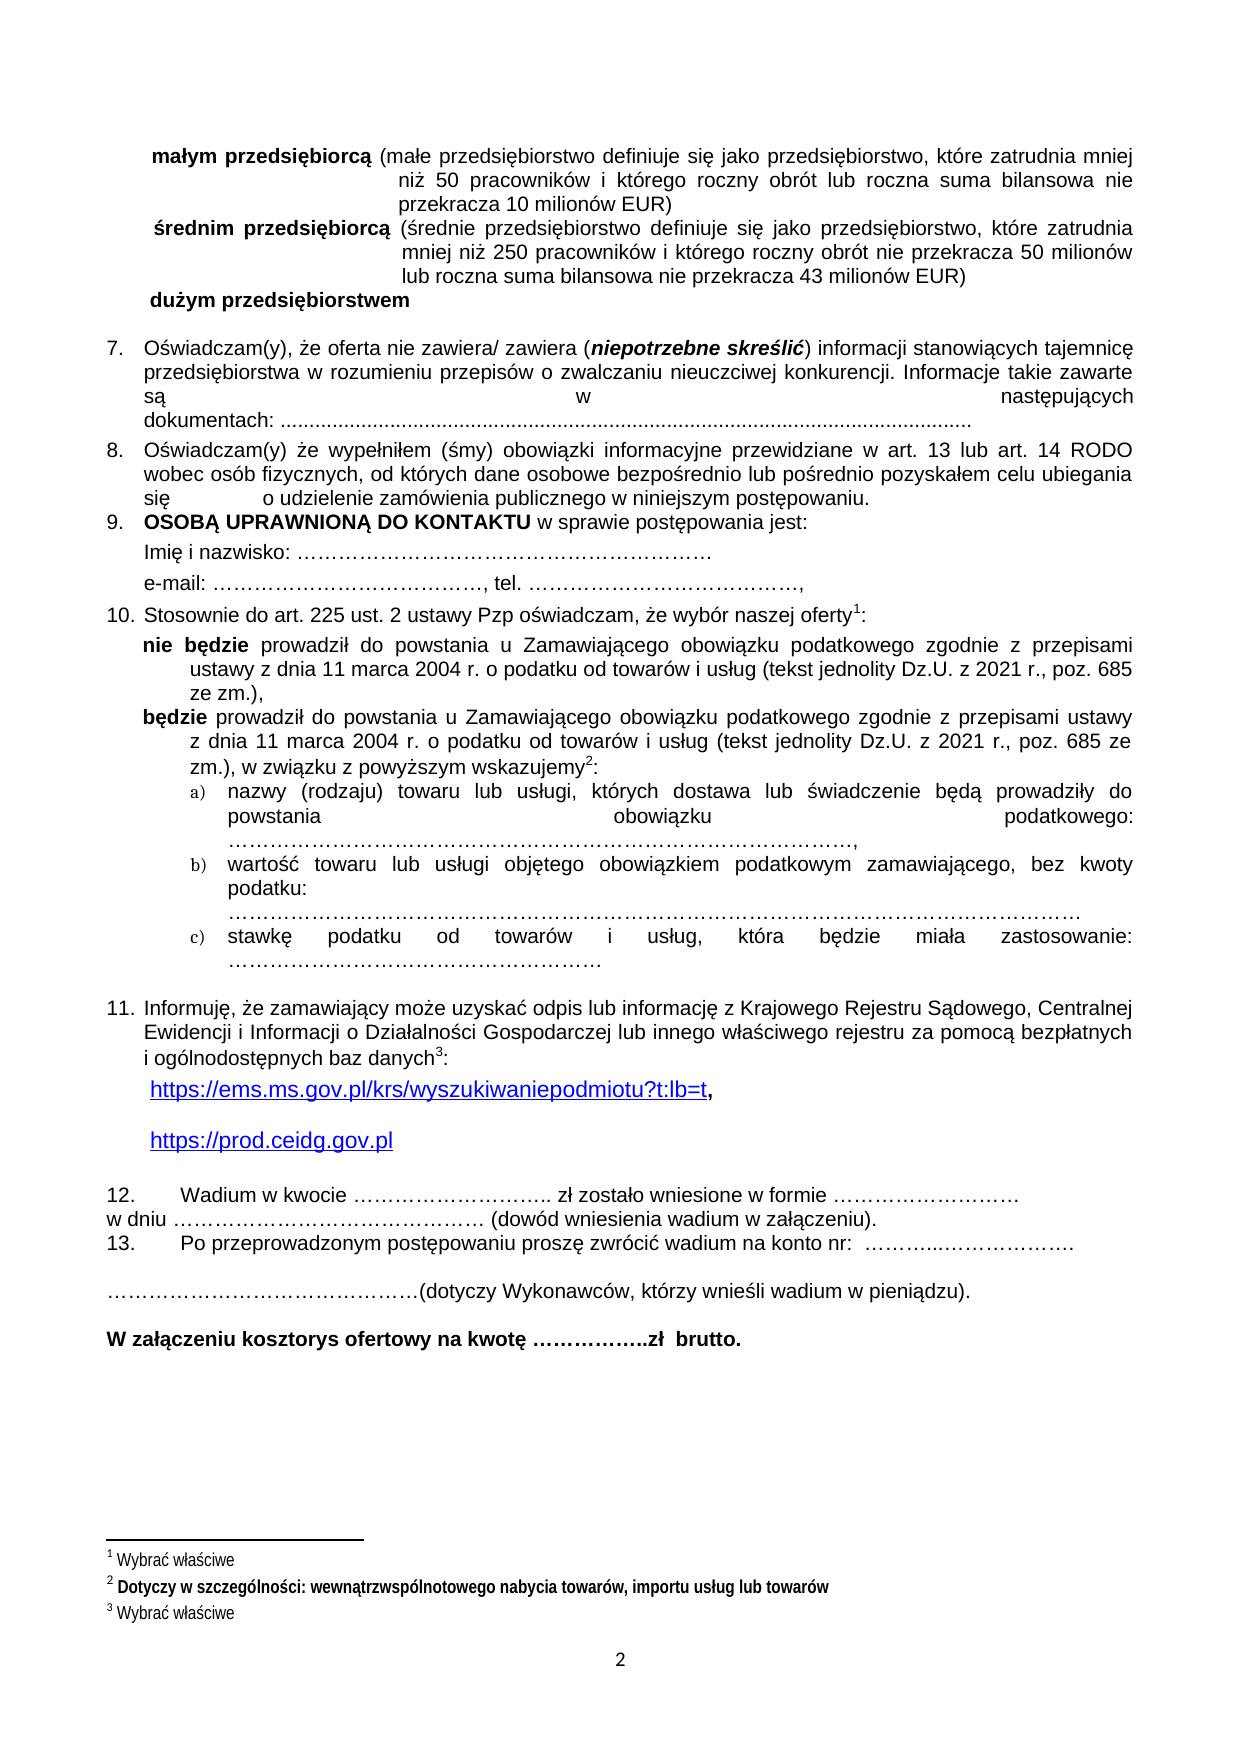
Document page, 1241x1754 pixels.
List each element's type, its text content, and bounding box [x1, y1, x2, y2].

list nazwy (rodzaju) towaru lub usługi, których dostawa lub świadczenie będą prowadziły do powstania obowiązku podatkowego: ………………………………………………………………………………, [190, 779, 1134, 852]
text e-mail: …………………………………, tel. …………………………………, [143, 570, 1134, 594]
text małym przedsiębiorcą (małe przedsiębiorstwo definiuje się jako przedsiębiorstwo, które zatrudnia mniej niż 50 pracowników i którego roczny obrót lub roczna suma bilansowa nie przekracza 10 milionów EUR) [144, 144, 1134, 216]
list stawkę podatku od towarów i usług, która będzie miała zastosowanie: ……………………………………………… [190, 924, 1134, 972]
text w dniu ……………………………………… (dowód wniesienia wadium w załączeniu). [106, 1207, 1134, 1231]
list Oświadczam(y), że oferta nie zawiera/ zawiera (niepotrzebne skreślić) informacji stanowiących tajemnicę przedsiębiorstwa w rozumieniu przepisów o zwalczaniu nieuczciwej konkurencji. Informacje takie zawarte są w następujących dokumentach: ........................................................................................................................ [106, 336, 1134, 432]
text 13. Po przeprowadzonym postępowaniu proszę zwrócić wadium na konto nr: ………...………………. [106, 1231, 1134, 1255]
list https://ems.ms.gov.pl/krs/wyszukiwaniepodmiotu?t:lb=t, [144, 1076, 1134, 1103]
list https://prod.ceidg.gov.pl [144, 1127, 1134, 1153]
list Oświadczam(y) że wypełniłem (śmy) obowiązki informacyjne przewidziane w art. 13 lub art. 14 RODO wobec osób fizycznych, od których dane osobowe bezpośrednio lub pośrednio pozyskałem celu ubiegania się o udzielenie zamówienia publicznego w niniejszym postępowaniu. [106, 438, 1134, 510]
text W załączeniu kosztorys ofertowy na kwotę ……………..zł brutto. [106, 1327, 1134, 1351]
list Informuję, że zamawiający może uzyskać odpis lub informację z Krajowego Rejestru Sądowego, Centralnej Ewidencji i Informacji o Działalności Gospodarczej lub innego właściwego rejestru za pomocą bezpłatnych i ogólnodostępnych baz danych: [106, 996, 1134, 1070]
text dużym przedsiębiorstwem [144, 288, 1134, 312]
text Imię i nazwisko: …………………………………………………… [143, 540, 1134, 564]
text ………………………………………(dotyczy Wykonawców, którzy wnieśli wadium w pieniądzu). [106, 1279, 1134, 1303]
text 12. Wadium w kwocie ……………………….. zł zostało wniesione w formie ……………………… [106, 1183, 1134, 1207]
text średnim przedsiębiorcą (średnie przedsiębiorstwo definiuje się jako przedsiębiorstwo, które zatrudnia mniej niż 250 pracowników i którego roczny obrót nie przekracza 50 milionów lub roczna suma bilansowa nie przekracza 43 milionów EUR) [144, 216, 1134, 288]
list Stosownie do art. 225 ust. 2 ustawy Pzp oświadczam, że wybór naszej oferty: [106, 601, 1134, 627]
list będzie prowadził do powstania u Zamawiającego obowiązku podatkowego zgodnie z przepisami ustawy z dnia 11 marca 2004 r. o podatku od towarów i usług (tekst jednolity Dz.U. z 2021 r., poz. 685 ze zm.), w związku z powyższym wskazujemy: [142, 705, 1134, 779]
list wartość towaru lub usługi objętego obowiązkiem podatkowym zamawiającego, bez kwoty podatku: …………………………………………………………………………………………………………… [190, 852, 1134, 924]
list nie będzie prowadził do powstania u Zamawiającego obowiązku podatkowego zgodnie z przepisami ustawy z dnia 11 marca 2004 r. o podatku od towarów i usług (tekst jednolity Dz.U. z 2021 r., poz. 685 ze zm.), [142, 633, 1134, 705]
list OSOBĄ UPRAWNIONĄ DO KONTAKTU w sprawie postępowania jest: [106, 510, 1134, 534]
